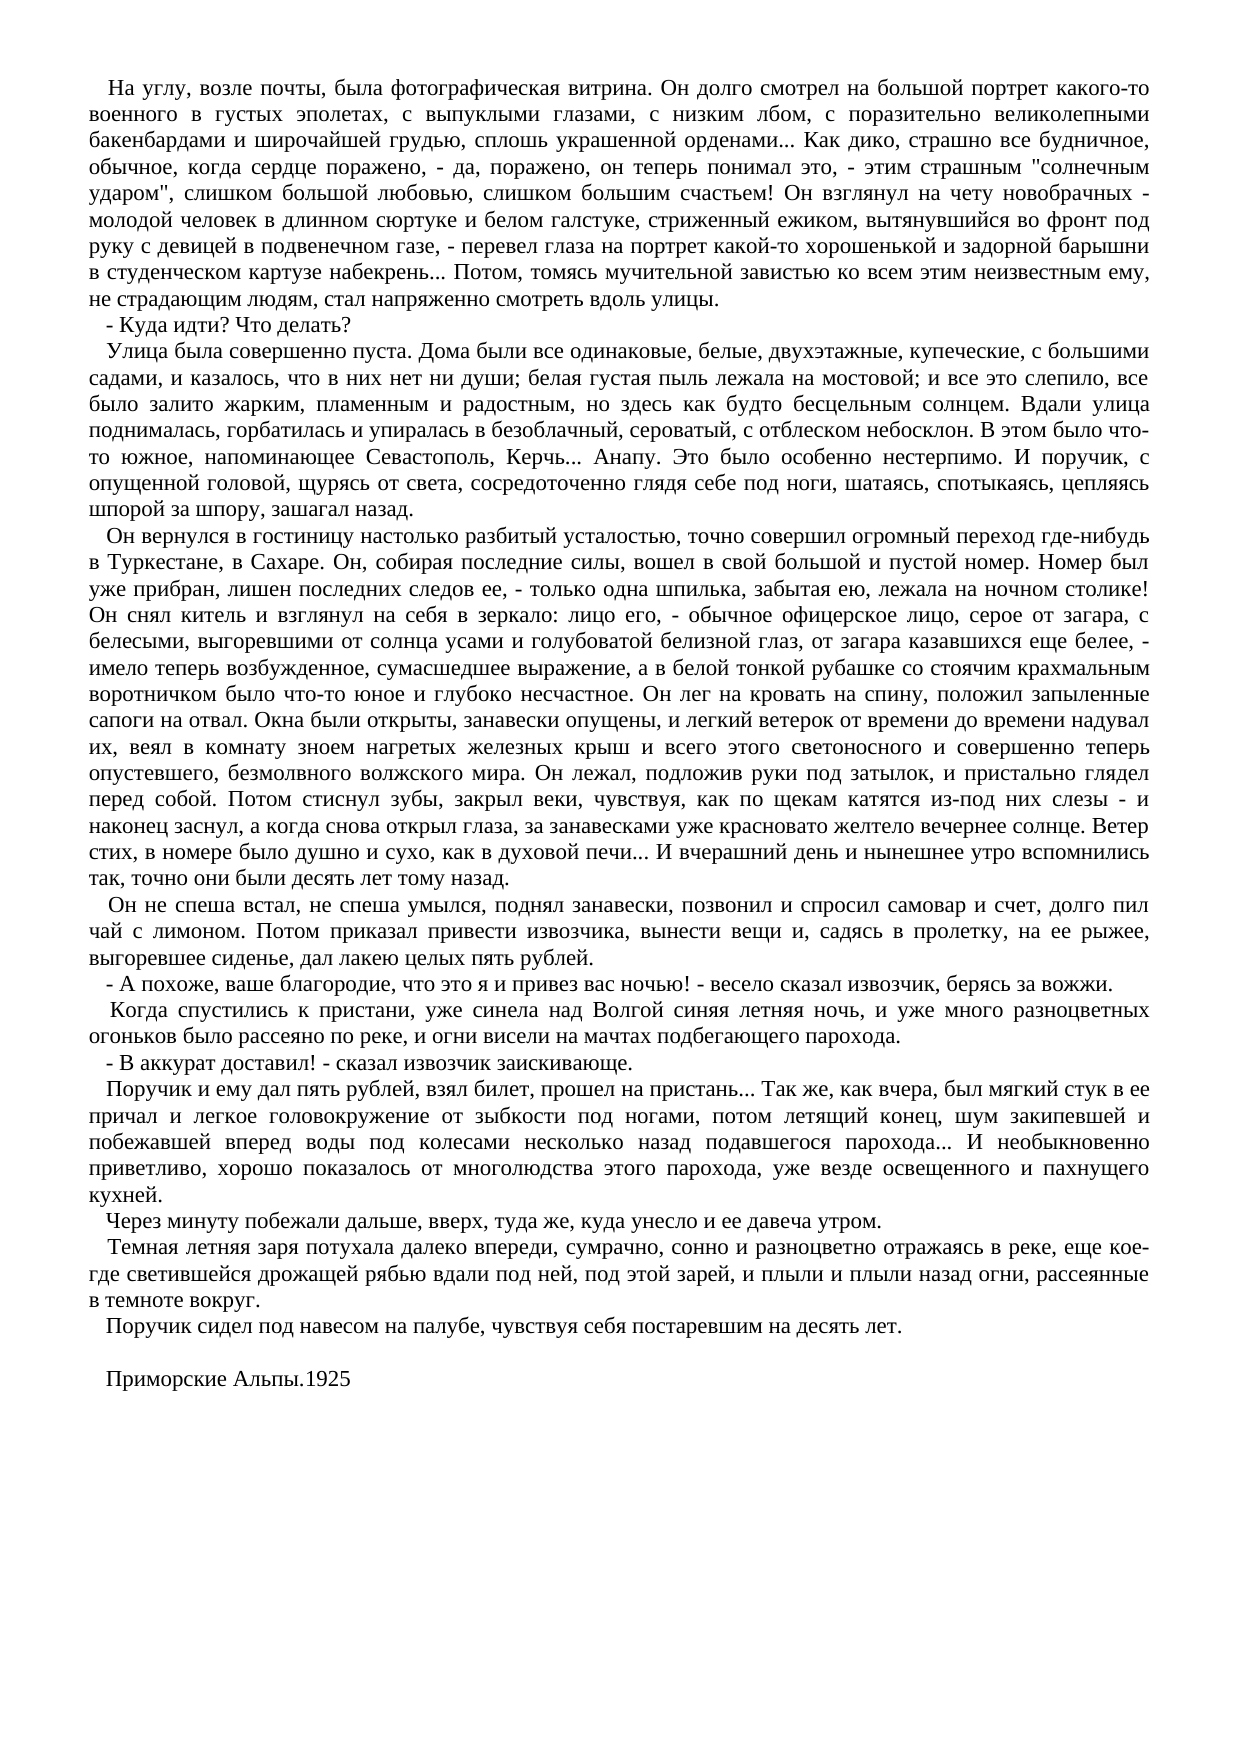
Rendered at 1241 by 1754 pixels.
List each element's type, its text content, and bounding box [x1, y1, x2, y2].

text Поручик сидел под навесом на палубе, чувствуя себя постаревшим на десять лет. [88, 1312, 1152, 1339]
text - В аккурат доставил! - сказал извозчик заискивающе. [88, 1049, 1152, 1075]
text - А похоже, ваше благородие, что это я и привез вас ночью! - весело сказал извозчик, берясь за вожжи. [88, 970, 1152, 996]
text Темная летняя заря потухала далеко впереди, сумрачно, сонно и разноцветно отражаясь в реке, еще кое-где светившейся дрожащей рябью вдали под ней, под этой зарей, и плыли и плыли назад огни, рассеянные в темноте вокруг. [88, 1233, 1152, 1312]
text Когда спустились к пристани, уже синела над Волгой синяя летняя ночь, и уже много разноцветных огоньков было рассеяно по реке, и огни висели на мачтах подбегающего парохода. [88, 996, 1152, 1049]
text Улица была совершенно пуста. Дома были все одинаковые, белые, двухэтажные, купеческие, с большими садами, и казалось, что в них нет ни души; белая густая пыль лежала на мостовой; и все это слепило, все было залито жарким, пламенным и радостным, но здесь как будто бесцельным солнцем. Вдали улица поднималась, горбатилась и упиралась в безоблачный, сероватый, с отблеском небосклон. В этом было что-то южное, напоминающее Севастополь, Керчь... Анапу. Это было особенно нестерпимо. И поручик, с опущенной головой, щурясь от света, сосредоточенно глядя себе под ноги, шатаясь, спотыкаясь, цепляясь шпорой за шпору, зашагал назад. [88, 337, 1152, 522]
text Он не спеша встал, не спеша умылся, поднял занавески, позвонил и спросил самовар и счет, долго пил чай с лимоном. Потом приказал привести извозчика, вынести вещи и, садясь в пролетку, на ее рыжее, выгоревшее сиденье, дал лакею целых пять рублей. [88, 891, 1152, 970]
text Он вернулся в гостиницу настолько разбитый усталостью, точно совершил огромный переход где-нибудь в Туркестане, в Сахаре. Он, собирая последние силы, вошел в свой большой и пустой номер. Номер был уже прибран, лишен последних следов ее, - только одна шпилька, забытая ею, лежала на ночном столике! Он снял китель и взглянул на себя в зеркало: лицо его, - обычное офицерское лицо, серое от загара, с белесыми, выгоревшими от солнца усами и голубоватой белизной глаз, от загара казавшихся еще белее, - имело теперь возбужденное, сумасшедшее выражение, а в белой тонкой рубашке со стоячим крахмальным воротничком было что-то юное и глубоко несчастное. Он лег на кровать на спину, положил запыленные сапоги на отвал. Окна были открыты, занавески опущены, и легкий ветерок от времени до времени надувал их, веял в комнату зноем нагретых железных крыш и всего этого светоносного и совершенно теперь опустевшего, безмолвного волжского мира. Он лежал, подложив руки под затылок, и пристально глядел перед собой. Потом стиснул зубы, закрыл веки, чувствуя, как по щекам катятся из-под них слезы - и наконец заснул, а когда снова открыл глаза, за занавесками уже красновато желтело вечернее солнце. Ветер стих, в номере было душно и сухо, как в духовой печи... И вчерашний день и нынешнее утро вспомнились так, точно они были десять лет тому назад. [88, 522, 1152, 891]
text - Куда идти? Что делать? [88, 311, 1152, 337]
text На углу, возле почты, была фотографическая витрина. Он долго смотрел на большой портрет какого-то военного в густых эполетах, с выпуклыми глазами, с низким лбом, с поразительно великолепными бакенбардами и широчайшей грудью, сплошь украшенной орденами... Как дико, страшно все будничное, обычное, когда сердце поражено, - да, поражено, он теперь понимал это, - этим страшным "солнечным ударом", слишком большой любовью, слишком большим счастьем! Он взглянул на чету новобрачных - молодой человек в длинном сюртуке и белом галстуке, стриженный ежиком, вытянувшийся во фронт под руку с девицей в подвенечном газе, - перевел глаза на портрет какой-то хорошенькой и задорной барышни в студенческом картузе набекрень... Потом, томясь мучительной завистью ко всем этим неизвестным ему, не страдающим людям, стал напряженно смотреть вдоль улицы. [88, 74, 1152, 311]
text Приморские Альпы.1925 [88, 1365, 1152, 1392]
text Поручик и ему дал пять рублей, взял билет, прошел на пристань... Так же, как вчера, был мягкий стук в ее причал и легкое головокружение от зыбкости под ногами, потом летящий конец, шум закипевшей и побежавшей вперед воды под колесами несколько назад подавшегося парохода... И необыкновенно приветливо, хорошо показалось от многолюдства этого парохода, уже везде освещенного и пахнущего кухней. [88, 1075, 1152, 1207]
text Через минуту побежали дальше, вверх, туда же, куда унесло и ее давеча утром. [88, 1207, 1152, 1233]
